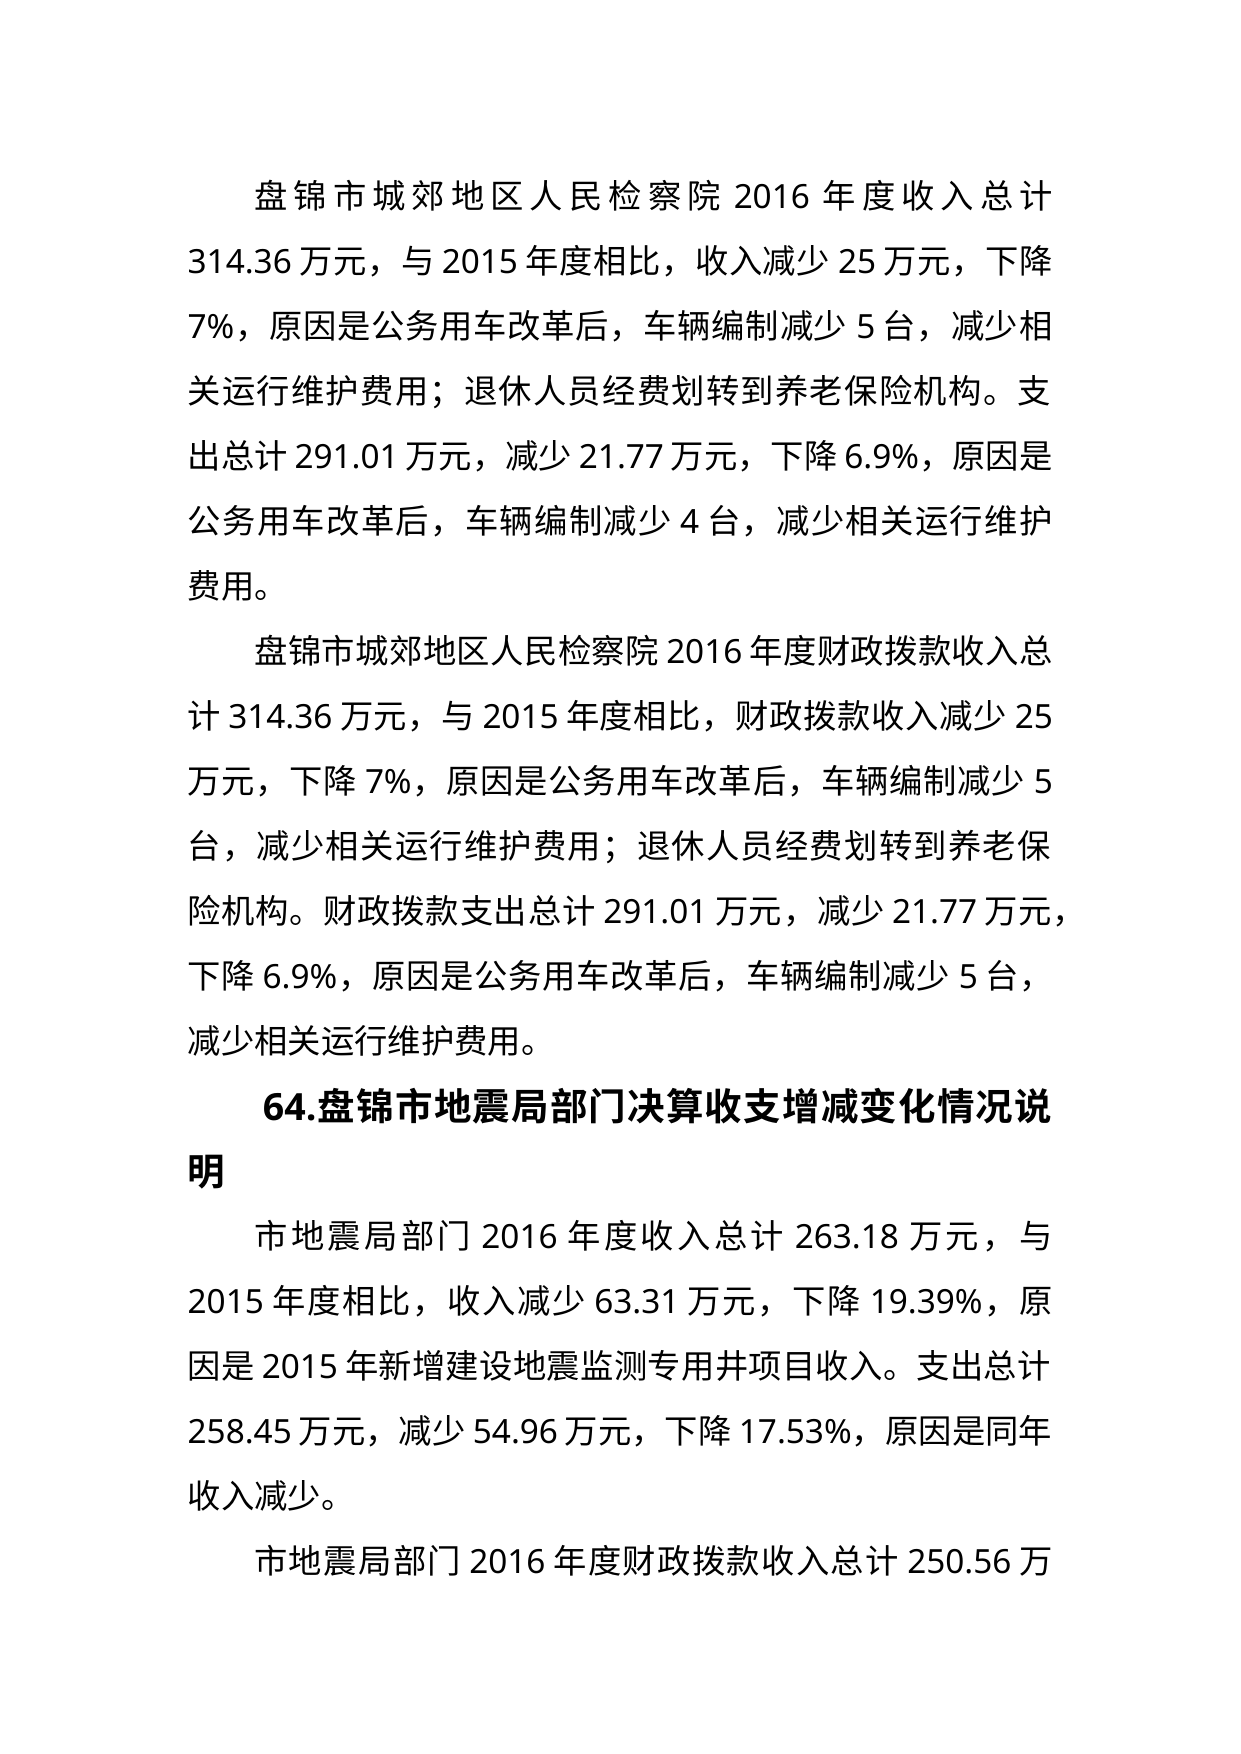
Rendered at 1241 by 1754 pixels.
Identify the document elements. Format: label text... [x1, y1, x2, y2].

text 盘锦市城郊地区人民检察院2016年度收入总计314.36万元，与2015年度相比，收入减少25万元，下降7%，原因是公务用车改革后，车辆编制减少5台，减少相关运行维护费用；退休人员经费划转到养老保险机构。支出总计291.01万元，减少21.77万元，下降6.9%，原因是公务用车改革后，车辆编制减少4台，减少相关运行维护费用。 [187, 162, 1053, 617]
text 盘锦市城郊地区人民检察院2016年度财政拨款收入总计314.36万元，与2015年度相比，财政拨款收入减少25万元，下降7%，原因是公务用车改革后，车辆编制减少5台，减少相关运行维护费用；退休人员经费划转到养老保险机构。财政拨款支出总计291.01万元，减少21.77万元，下降6.9%，原因是公务用车改革后，车辆编制减少5台，减少相关运行维护费用。 [187, 617, 1053, 1072]
text 市地震局部门2016年度收入总计263.18万元，与2015年度相比，收入减少63.31万元，下降19.39%，原因是2015年新增建设地震监测专用井项目收入。支出总计258.45万元，减少54.96万元，下降17.53%，原因是同年收入减少。 [187, 1202, 1053, 1527]
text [187, 1527, 1053, 1592]
text 64.盘锦市地震局部门决算收支增减变化情况说明 [187, 1072, 1053, 1202]
